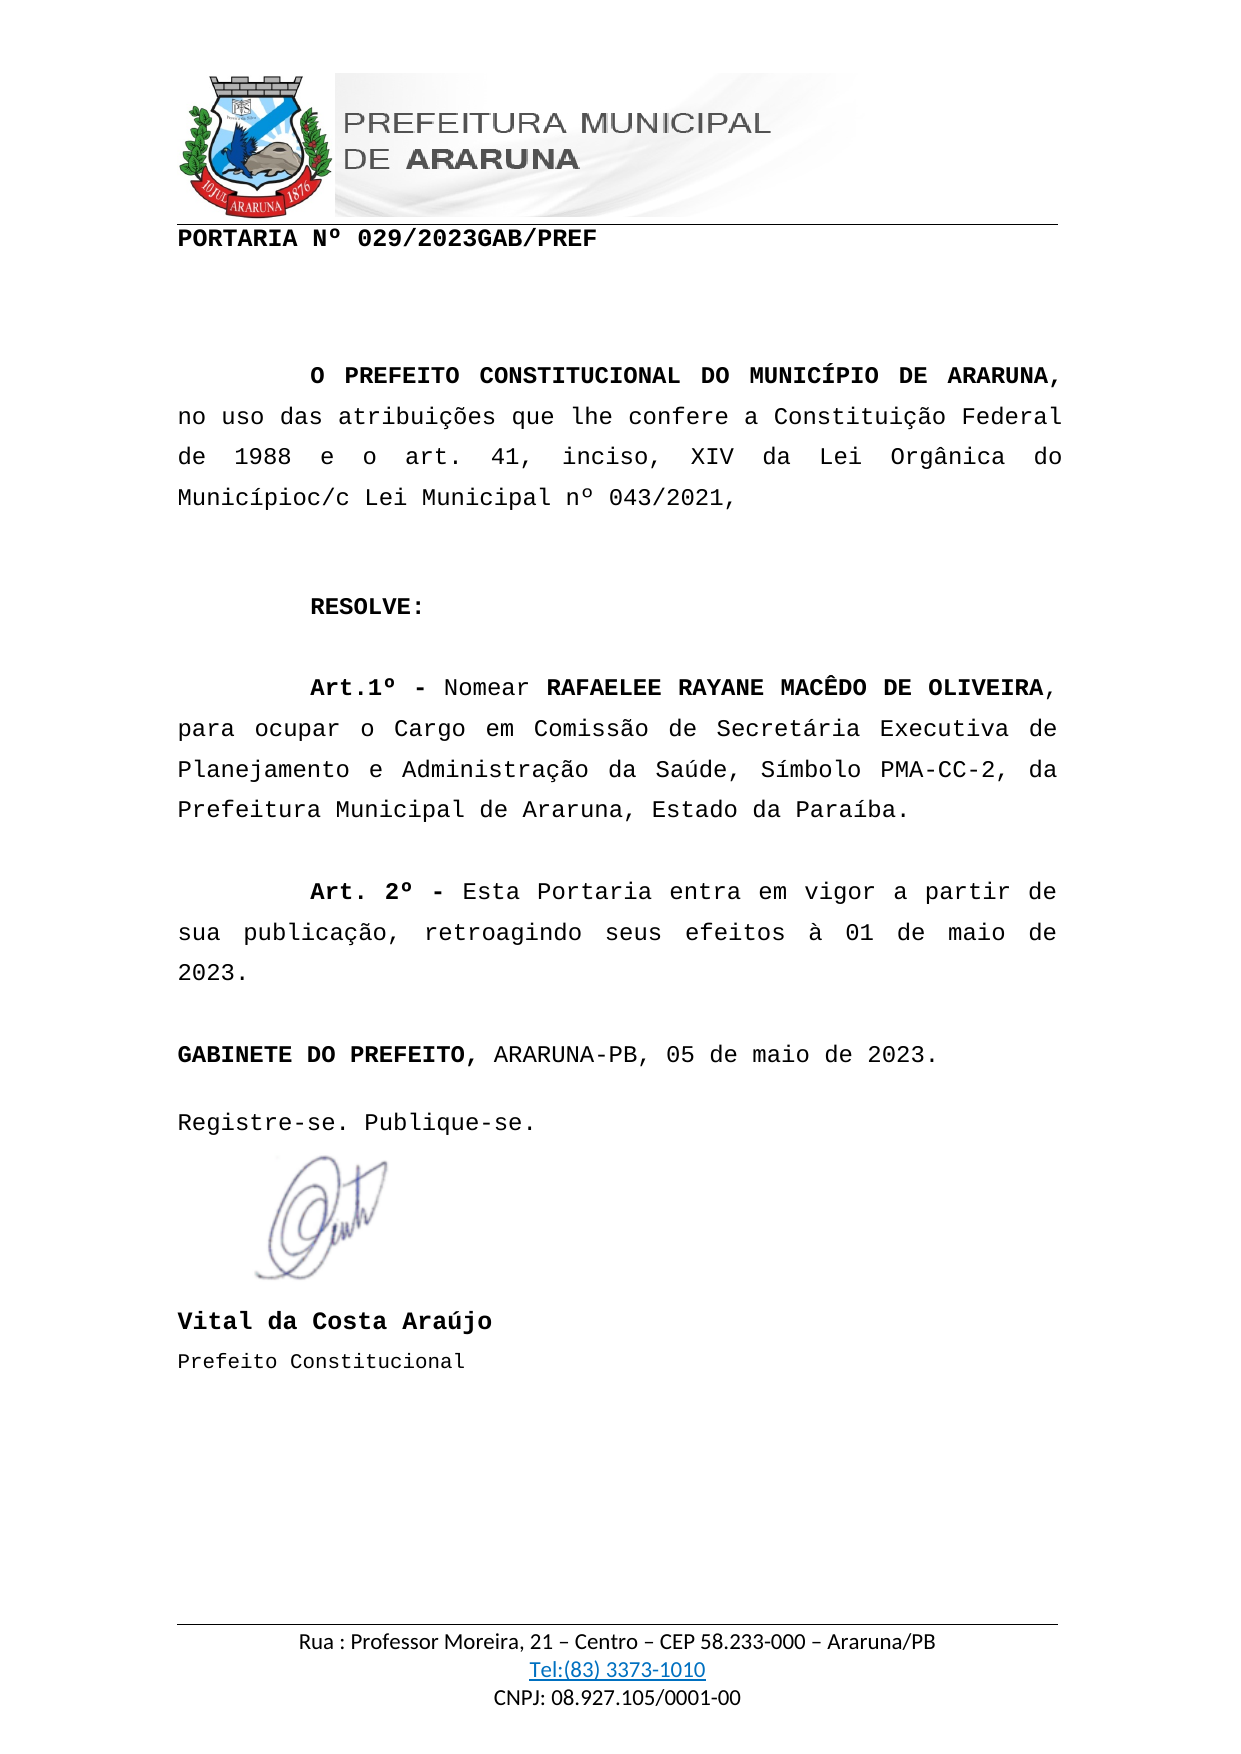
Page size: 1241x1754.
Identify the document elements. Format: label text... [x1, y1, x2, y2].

text Registre-se. Publique-se. [177, 1110, 1058, 1137]
text GABINETE DO PREFEITO, ARARUNA-PB, 05 de maio de 2023. [177, 1042, 1058, 1069]
text O PREFEITO CONSTITUCIONAL DO MUNICÍPIO DE ARARUNA, no uso das atribuições que lhe confere a Constituição Federal de 1988 e o art. 41, inciso, XIV da Lei Orgânica do Municípioc/c Lei Municipal nº 043/2021, [177, 363, 1063, 513]
text Art. 2º - Esta Portaria entra em vigor a partir de sua publicação, retroagindo seus efeitos à 01 de maio de 2023. [177, 879, 1058, 988]
text Prefeito Constitucional [177, 1351, 1063, 1375]
picture [177, 73, 956, 222]
text Vital da Costa Araújo [177, 1308, 1058, 1337]
text RESOLVE: [177, 594, 1063, 621]
text Art.1º - Nomear RAFAELEE RAYANE MACÊDO DE OLIVEIRA, para ocupar o Cargo em Comissão de Secretária Executiva de Planejamento e Administração da Saúde, Símbolo PMA-CC-2, da Prefeitura Municipal de Araruna, Estado da Paraíba. [177, 676, 1058, 825]
text PORTARIA Nº 029/2023GAB/PREF [177, 225, 1058, 253]
